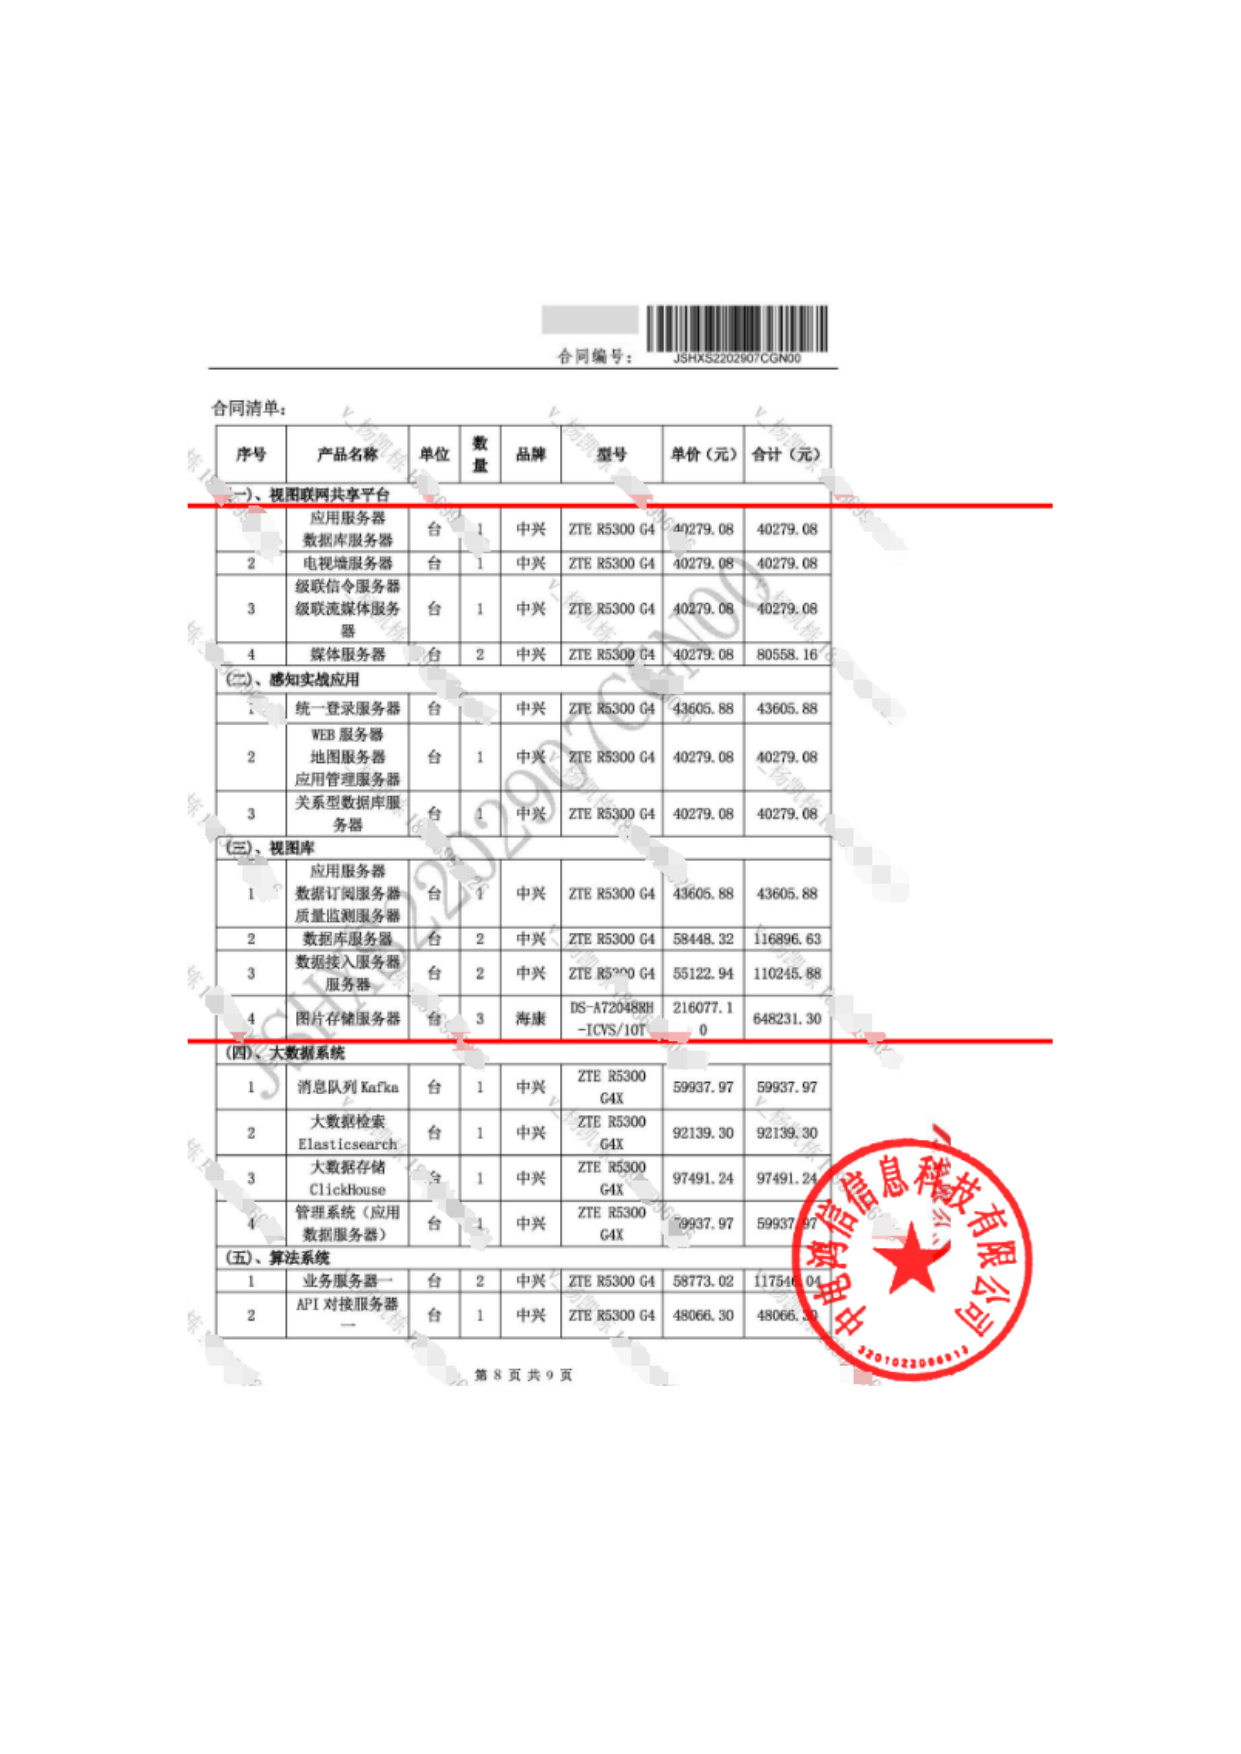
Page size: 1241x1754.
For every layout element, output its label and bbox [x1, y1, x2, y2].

picture [187, 292, 1053, 1386]
